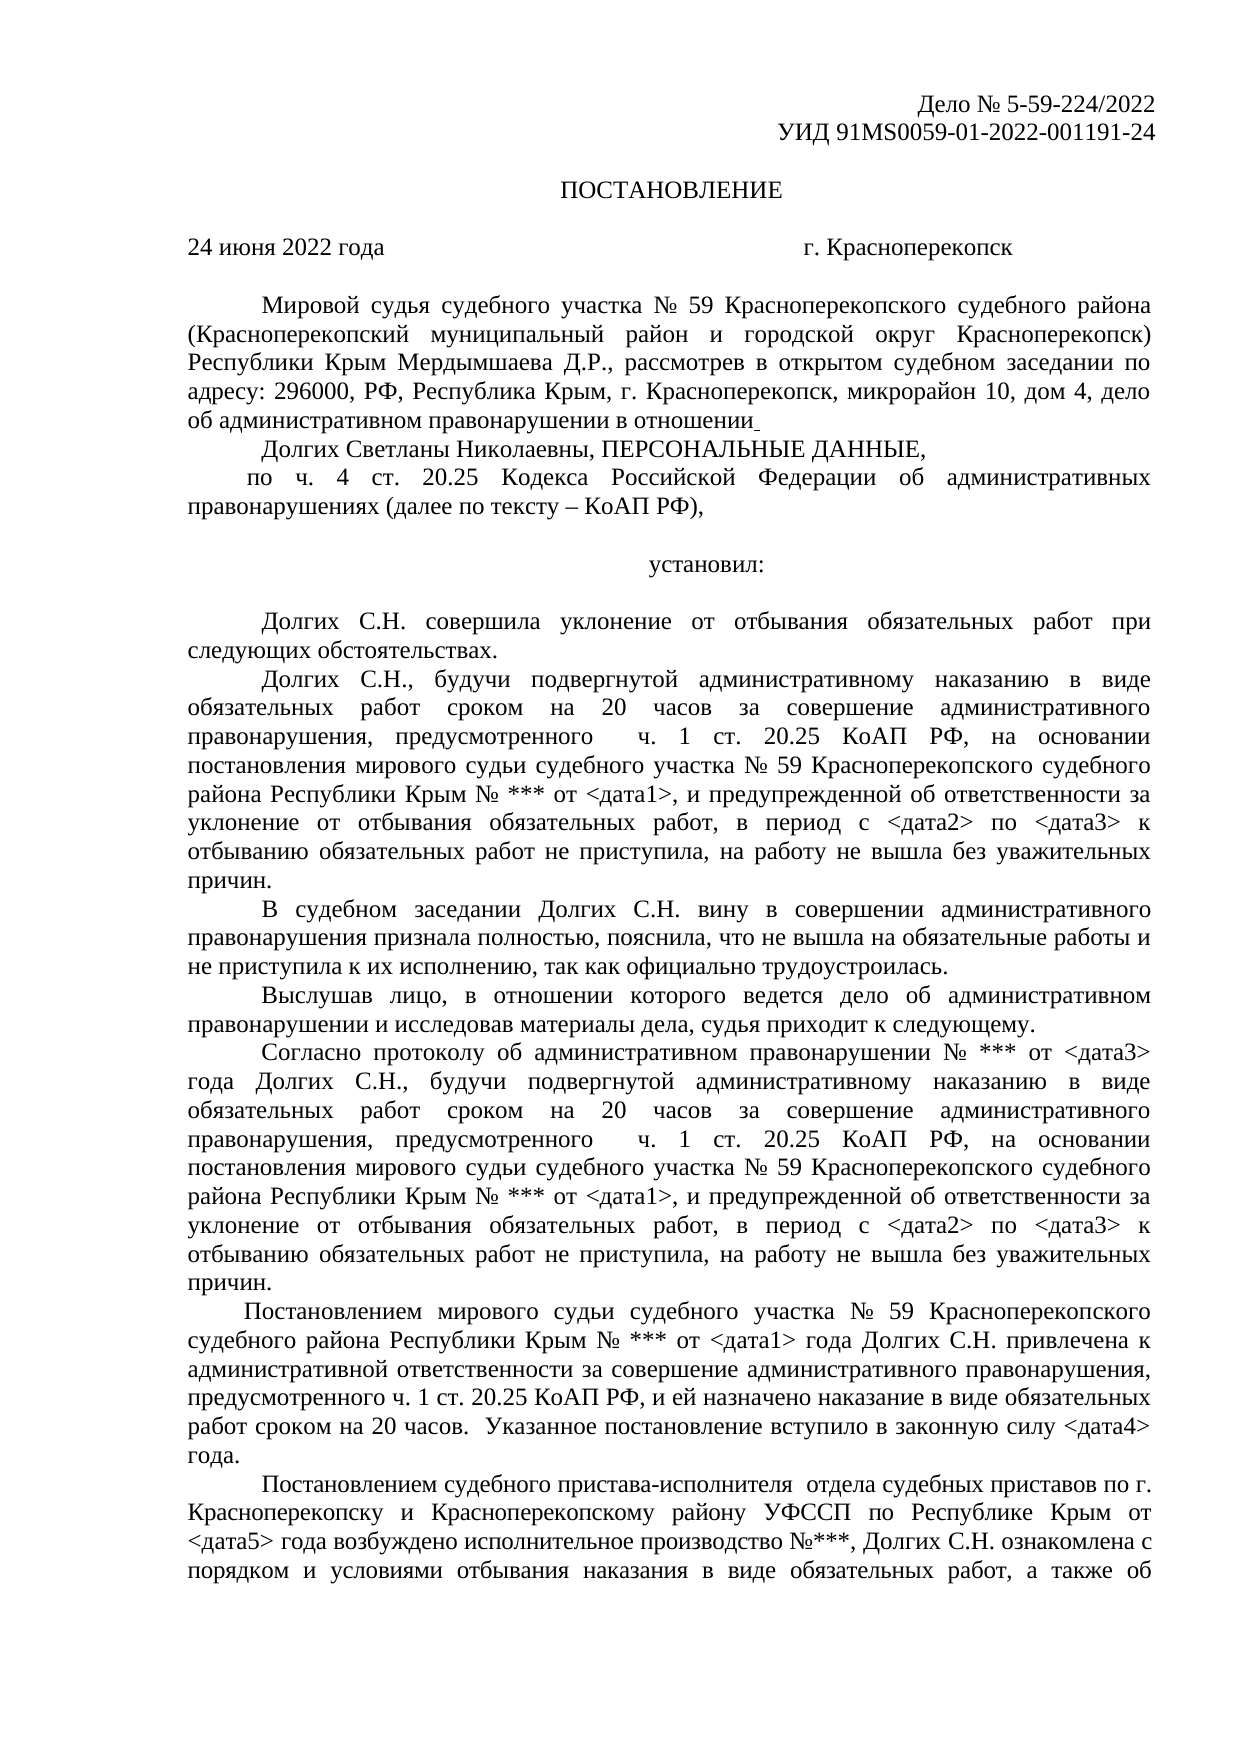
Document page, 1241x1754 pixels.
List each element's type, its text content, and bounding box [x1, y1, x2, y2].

text Выслушав лицо, в отношении которого ведется дело об административном правонарушении и исследовав материалы дела, судья приходит к следующему. [187, 980, 1152, 1037]
text Долгих С.Н., будучи подвергнутой административному наказанию в виде обязательных работ сроком на 20 часов за совершение административного правонарушения, предусмотренного ч. 1 ст. 20.25 КоАП РФ, на основании постановления мирового судьи судебного участка № 59 Красноперекопского судебного района Республики Крым № *** от <дата1>, и предупрежденной об ответственности за уклонение от отбывания обязательных работ, в период с <дата2> по <дата3> к отбыванию обязательных работ не приступила, на работу не вышла без уважительных причин. [187, 664, 1152, 894]
text В судебном заседании Долгих С.Н. вину в совершении административного правонарушения признала полностью, пояснила, что не вышла на обязательные работы и не приступила к их исполнению, так как официально трудоустроилась. [187, 894, 1152, 980]
title Дело № 5-59-224/2022 [719, 89, 1155, 117]
text Долгих С.Н. совершила уклонение от отбывания обязательных работ при следующих обстоятельствах. [187, 606, 1152, 664]
text 24 июня 2022 года г. Красноперекопск [187, 232, 1152, 261]
text установил: [187, 549, 1152, 577]
subtitle Мировой судья судебного участка № 59 Красноперекопского судебного района (Красноперекопский муниципальный район и городской округ Красноперекопск) Республики Крым Мердымшаева Д.Р., рассмотрев в открытом судебном заседании по адресу: 296000, РФ, Республика Крым, г. Красноперекопск, микрорайон 10, дом 4, дело об административном правонарушении в отношении [187, 290, 1152, 434]
title УИД 91MS0059-01-2022-001191-24 [660, 117, 1155, 146]
text Согласно протоколу об административном правонарушении № *** от <дата3> года Долгих С.Н., будучи подвергнутой административному наказанию в виде обязательных работ сроком на 20 часов за совершение административного правонарушения, предусмотренного ч. 1 ст. 20.25 КоАП РФ, на основании постановления мирового судьи судебного участка № 59 Красноперекопского судебного района Республики Крым № *** от <дата1>, и предупрежденной об ответственности за уклонение от отбывания обязательных работ, в период с <дата2> по <дата3> к отбыванию обязательных работ не приступила, на работу не вышла без уважительных причин. [187, 1037, 1152, 1296]
title ПОСТАНОВЛЕНИЕ [187, 175, 1155, 204]
text Долгих Светланы Николаевны, ПЕРСОНАЛЬНЫЕ ДАННЫЕ, [187, 434, 1152, 462]
text Постановлением мирового судьи судебного участка № 59 Красноперекопского судебного района Республики Крым № *** от <дата1> года Долгих С.Н. привлечена к административной ответственности за совершение административного правонарушения, предусмотренного ч. 1 ст. 20.25 КоАП РФ, и ей назначено наказание в виде обязательных работ сроком на 20 часов. Указанное постановление вступило в законную силу <дата4> года. [187, 1296, 1152, 1469]
text по ч. 4 ст. 20.25 Кодекса Российской Федерации об административных правонарушениях (далее по тексту – КоАП РФ), [187, 462, 1152, 520]
